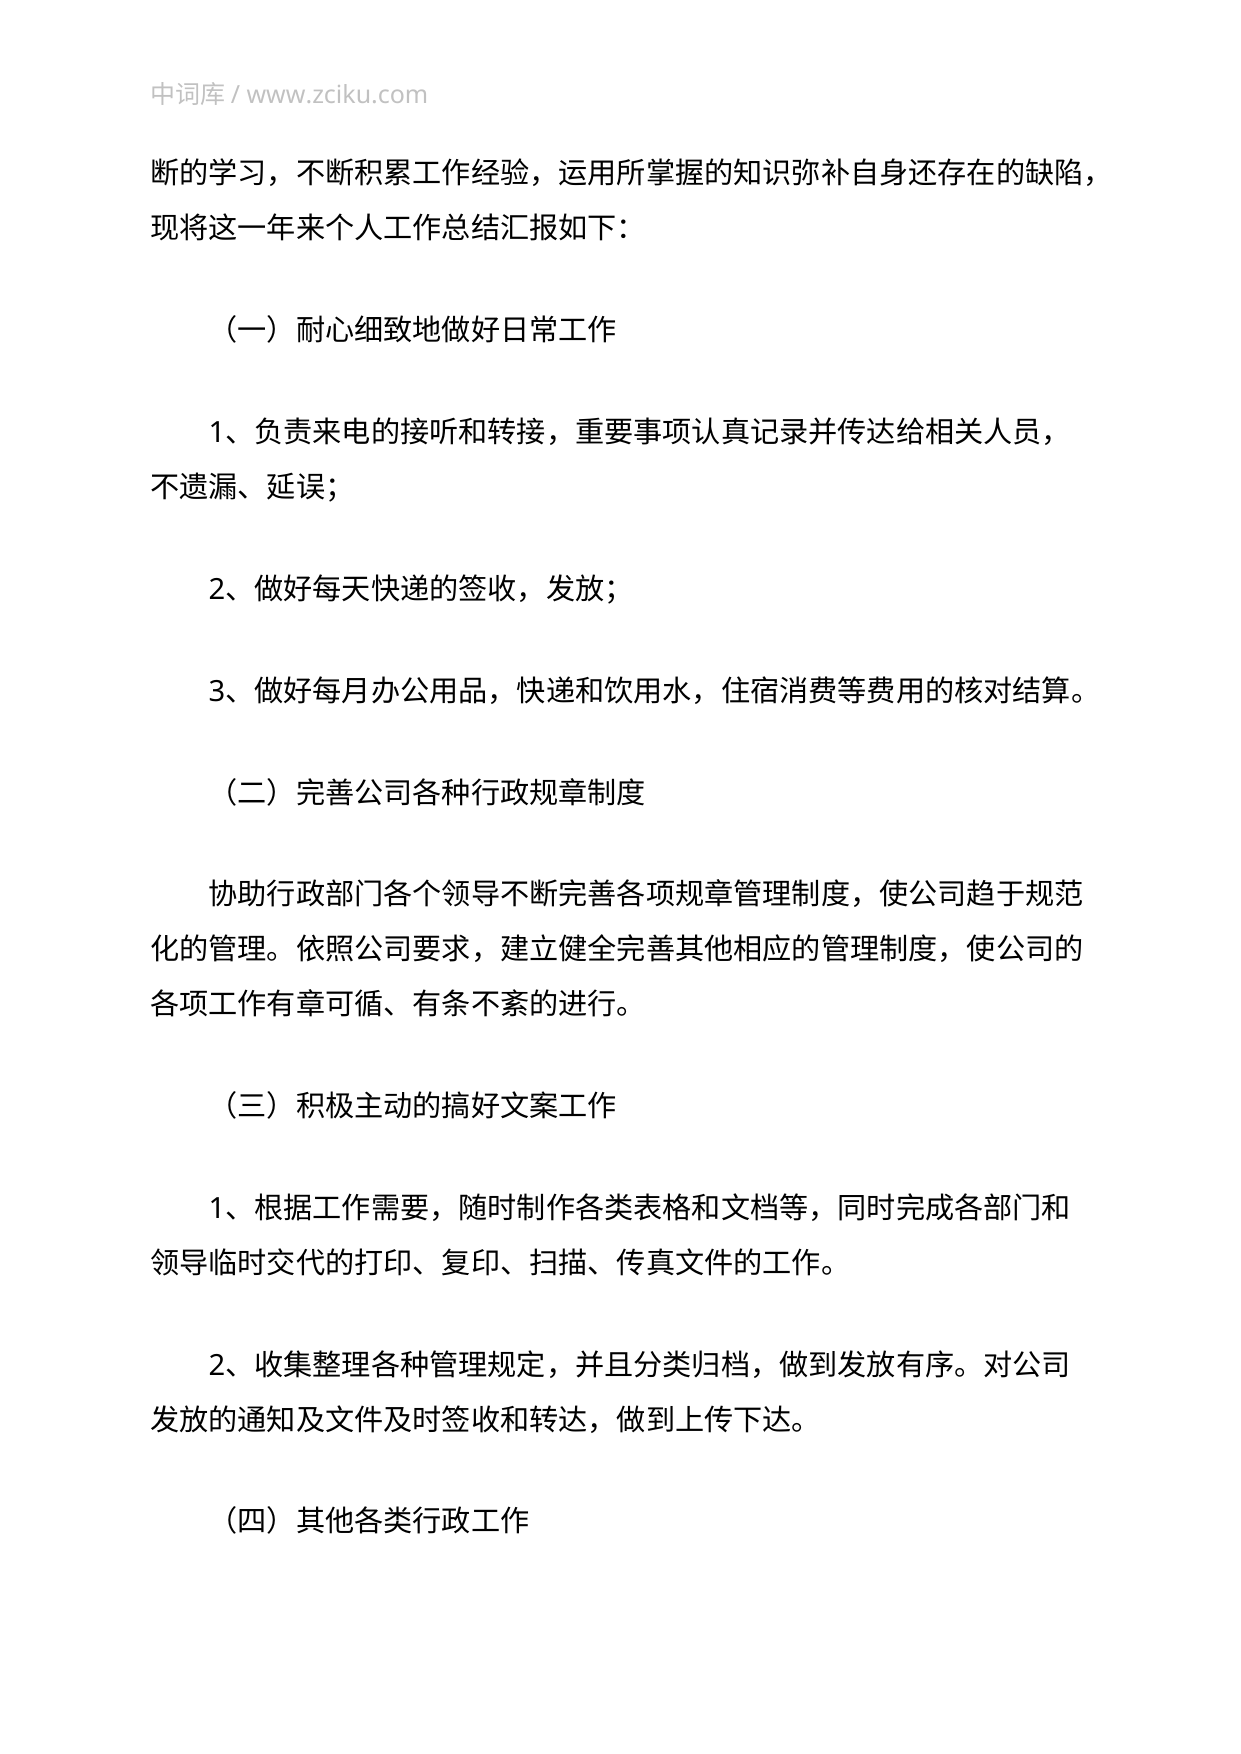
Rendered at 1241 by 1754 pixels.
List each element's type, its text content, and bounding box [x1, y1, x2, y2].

text （二）完善公司各种行政规章制度 [150, 769, 1090, 811]
text 1、根据工作需要，随时制作各类表格和文档等，同时完成各部门和领导临时交代的打印、复印、扫描、传真文件的工作。 [150, 1184, 1090, 1282]
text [150, 150, 1090, 247]
text 3、做好每月办公用品，快递和饮用水，住宿消费等费用的核对结算。 [150, 667, 1090, 709]
text 2、做好每天快递的签收，发放； [150, 565, 1090, 608]
text 1、负责来电的接听和转接，重要事项认真记录并传达给相关人员，不遗漏、延误； [150, 408, 1090, 506]
text （三）积极主动的搞好文案工作 [150, 1082, 1090, 1125]
text 协助行政部门各个领导不断完善各项规章管理制度，使公司趋于规范化的管理。依照公司要求，建立健全完善其他相应的管理制度，使公司的各项工作有章可循、有条不紊的进行。 [150, 871, 1090, 1023]
text 2、收集整理各种管理规定，并且分类归档，做到发放有序。对公司发放的通知及文件及时签收和转达，做到上传下达。 [150, 1341, 1090, 1438]
text （四）其他各类行政工作 [150, 1498, 1090, 1540]
text （一）耐心细致地做好日常工作 [150, 307, 1090, 349]
